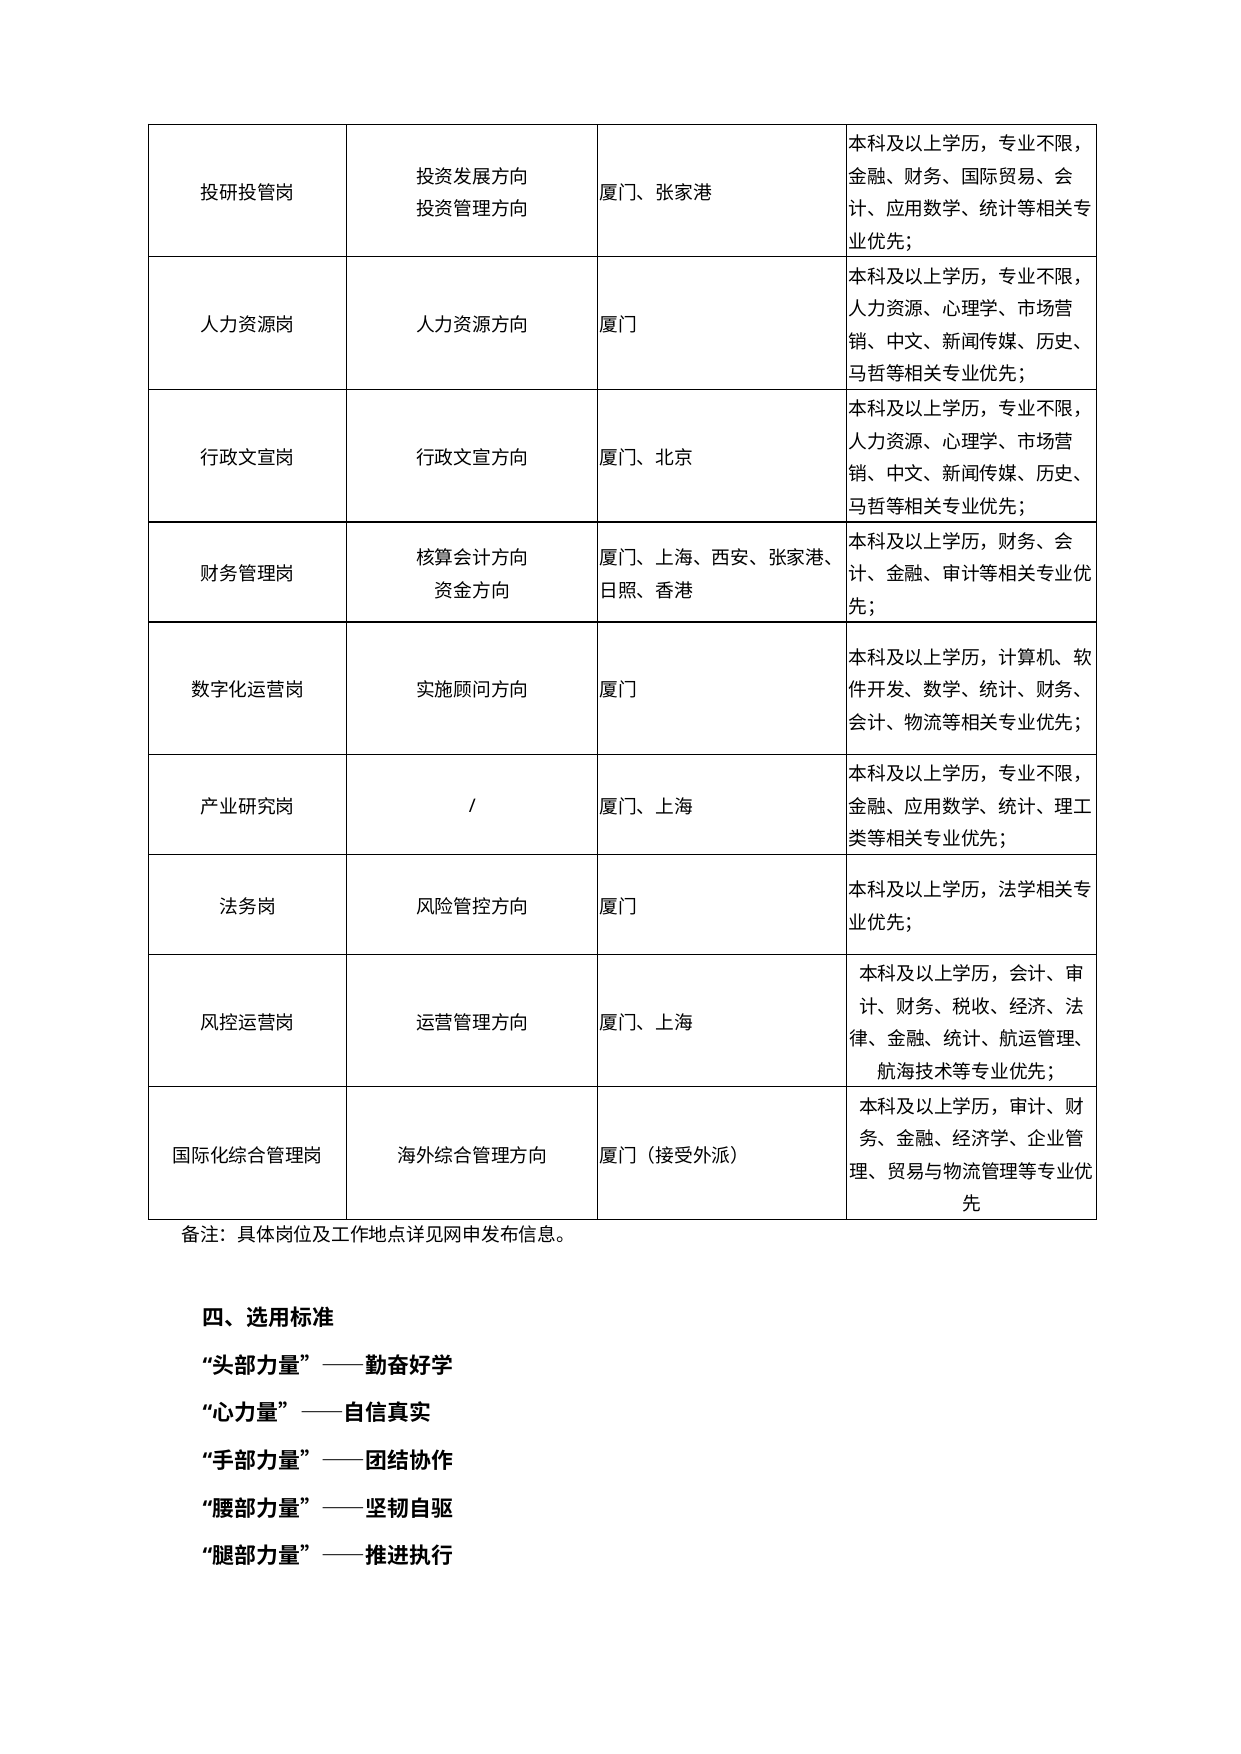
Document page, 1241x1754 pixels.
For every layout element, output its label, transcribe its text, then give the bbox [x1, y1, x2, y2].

table_cell 本科及以上学历，法学相关专业优先； [847, 855, 1096, 954]
table_cell 人力资源方向 [347, 257, 597, 389]
text “头部力量”——勤奋好学 [202, 1348, 1092, 1379]
table_cell 运营管理方向 [347, 955, 597, 1086]
table_cell / [347, 755, 597, 854]
table_cell 本科及以上学历，会计、审计、财务、税收、经济、法律、金融、统计、航运管理、航海技术等专业优先； [847, 955, 1096, 1086]
table_cell 人力资源岗 [149, 257, 346, 389]
table_cell 厦门 [598, 855, 846, 954]
table_cell 风险管控方向 [347, 855, 597, 954]
table_cell 厦门、张家港 [598, 125, 846, 256]
table_cell 厦门、上海 [598, 755, 846, 854]
table_cell 风控运营岗 [149, 955, 346, 1086]
text 备注：具体岗位及工作地点详见网申发布信息。 [148, 1220, 1092, 1247]
table_cell 厦门、上海、西安、张家港、日照、香港 [598, 523, 846, 621]
table_cell 本科及以上学历，专业不限，人力资源、心理学、市场营销、中文、新闻传媒、历史、马哲等相关专业优先； [847, 390, 1096, 521]
list 选用标准 [148, 1300, 1092, 1332]
table_cell 实施顾问方向 [347, 623, 597, 753]
table_cell 厦门（接受外派） [598, 1087, 846, 1219]
table_cell 行政文宣岗 [149, 390, 346, 521]
text “心力量”——自信真实 [202, 1395, 1092, 1427]
table_cell 法务岗 [149, 855, 346, 954]
table_cell 厦门、北京 [598, 390, 846, 521]
table_cell 海外综合管理方向 [347, 1087, 597, 1219]
table_cell 本科及以上学历，审计、财务、金融、经济学、企业管理、贸易与物流管理等专业优先 [847, 1087, 1096, 1219]
table_cell 本科及以上学历，财务、会计、金融、审计等相关专业优先； [847, 523, 1096, 621]
table_cell 行政文宣方向 [347, 390, 597, 521]
table_cell 厦门 [598, 257, 846, 389]
table_cell 国际化综合管理岗 [149, 1087, 346, 1219]
table_cell 财务管理岗 [149, 523, 346, 621]
table_cell 本科及以上学历，专业不限，金融、财务、国际贸易、会计、应用数学、统计等相关专业优先； [847, 125, 1096, 256]
table_cell 本科及以上学历，专业不限，金融、应用数学、统计、理工类等相关专业优先； [847, 755, 1096, 854]
table_cell 数字化运营岗 [149, 623, 346, 753]
table_cell 厦门、上海 [598, 955, 846, 1086]
text “手部力量”——团结协作 [202, 1443, 1092, 1475]
table_cell 投研投管岗 [149, 125, 346, 256]
table_cell 核算会计方向 资金方向 [347, 523, 597, 621]
table_cell 厦门 [598, 623, 846, 753]
text “腿部力量”——推进执行 [202, 1538, 1092, 1570]
table_cell 本科及以上学历，计算机、软件开发、数学、统计、财务、会计、物流等相关专业优先； [847, 623, 1096, 753]
table_cell 投资发展方向 投资管理方向 [347, 125, 597, 256]
table_cell 本科及以上学历，专业不限，人力资源、心理学、市场营销、中文、新闻传媒、历史、马哲等相关专业优先； [847, 257, 1096, 389]
table_cell 产业研究岗 [149, 755, 346, 854]
text “腰部力量”——坚韧自驱 [202, 1491, 1092, 1522]
